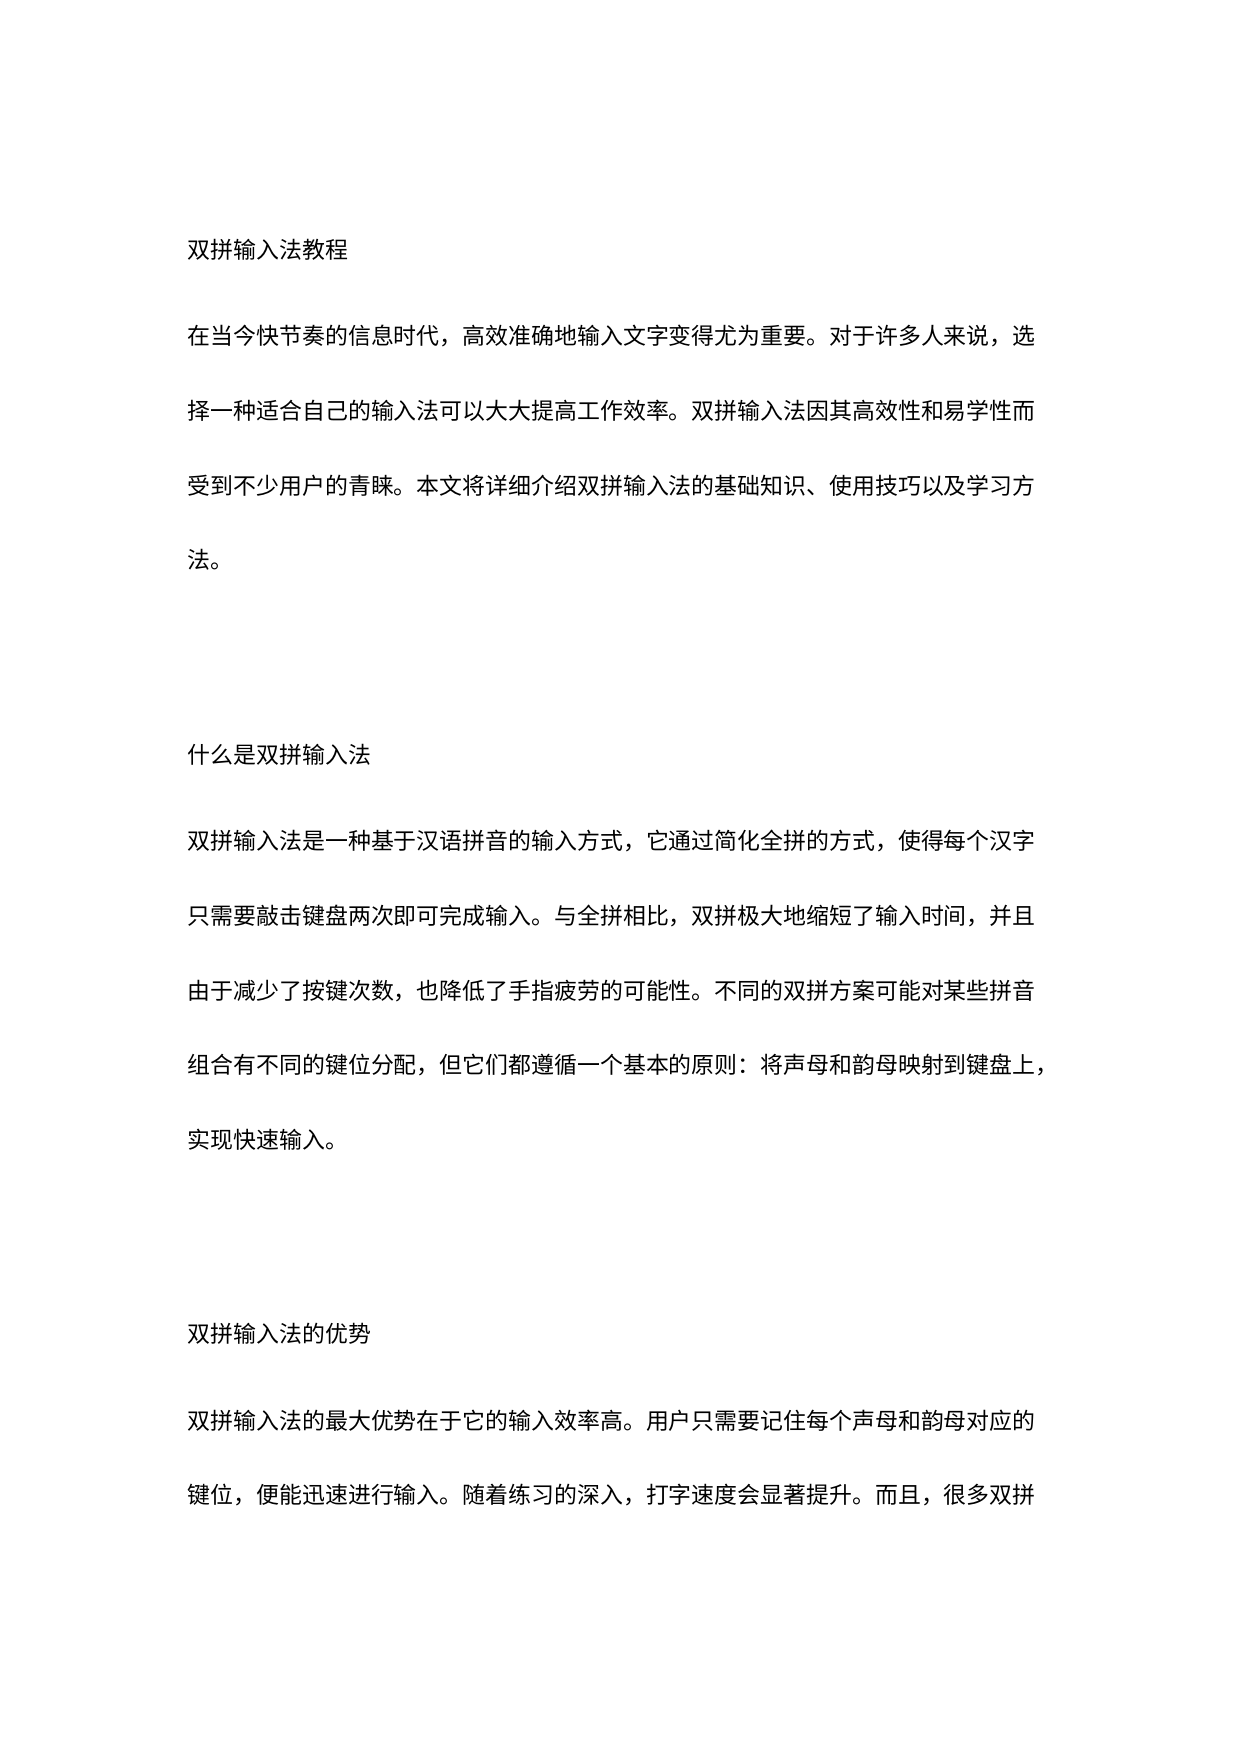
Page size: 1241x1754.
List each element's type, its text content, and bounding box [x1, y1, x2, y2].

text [187, 1387, 1053, 1527]
text 在当今快节奏的信息时代，高效准确地输入文字变得尤为重要。对于许多人来说，选择一种适合自己的输入法可以大大提高工作效率。双拼输入法因其高效性和易学性而受到不少用户的青睐。本文将详细介绍双拼输入法的基础知识、使用技巧以及学习方法。 [187, 302, 1053, 591]
text 双拼输入法是一种基于汉语拼音的输入方式，它通过简化全拼的方式，使得每个汉字只需要敲击键盘两次即可完成输入。与全拼相比，双拼极大地缩短了输入时间，并且由于减少了按键次数，也降低了手指疲劳的可能性。不同的双拼方案可能对某些拼音组合有不同的键位分配，但它们都遵循一个基本的原则：将声母和韵母映射到键盘上，实现快速输入。 [187, 807, 1053, 1171]
text 什么是双拼输入法 [187, 721, 1053, 786]
text 双拼输入法的优势 [187, 1300, 1053, 1365]
text 双拼输入法教程 [187, 216, 1053, 281]
